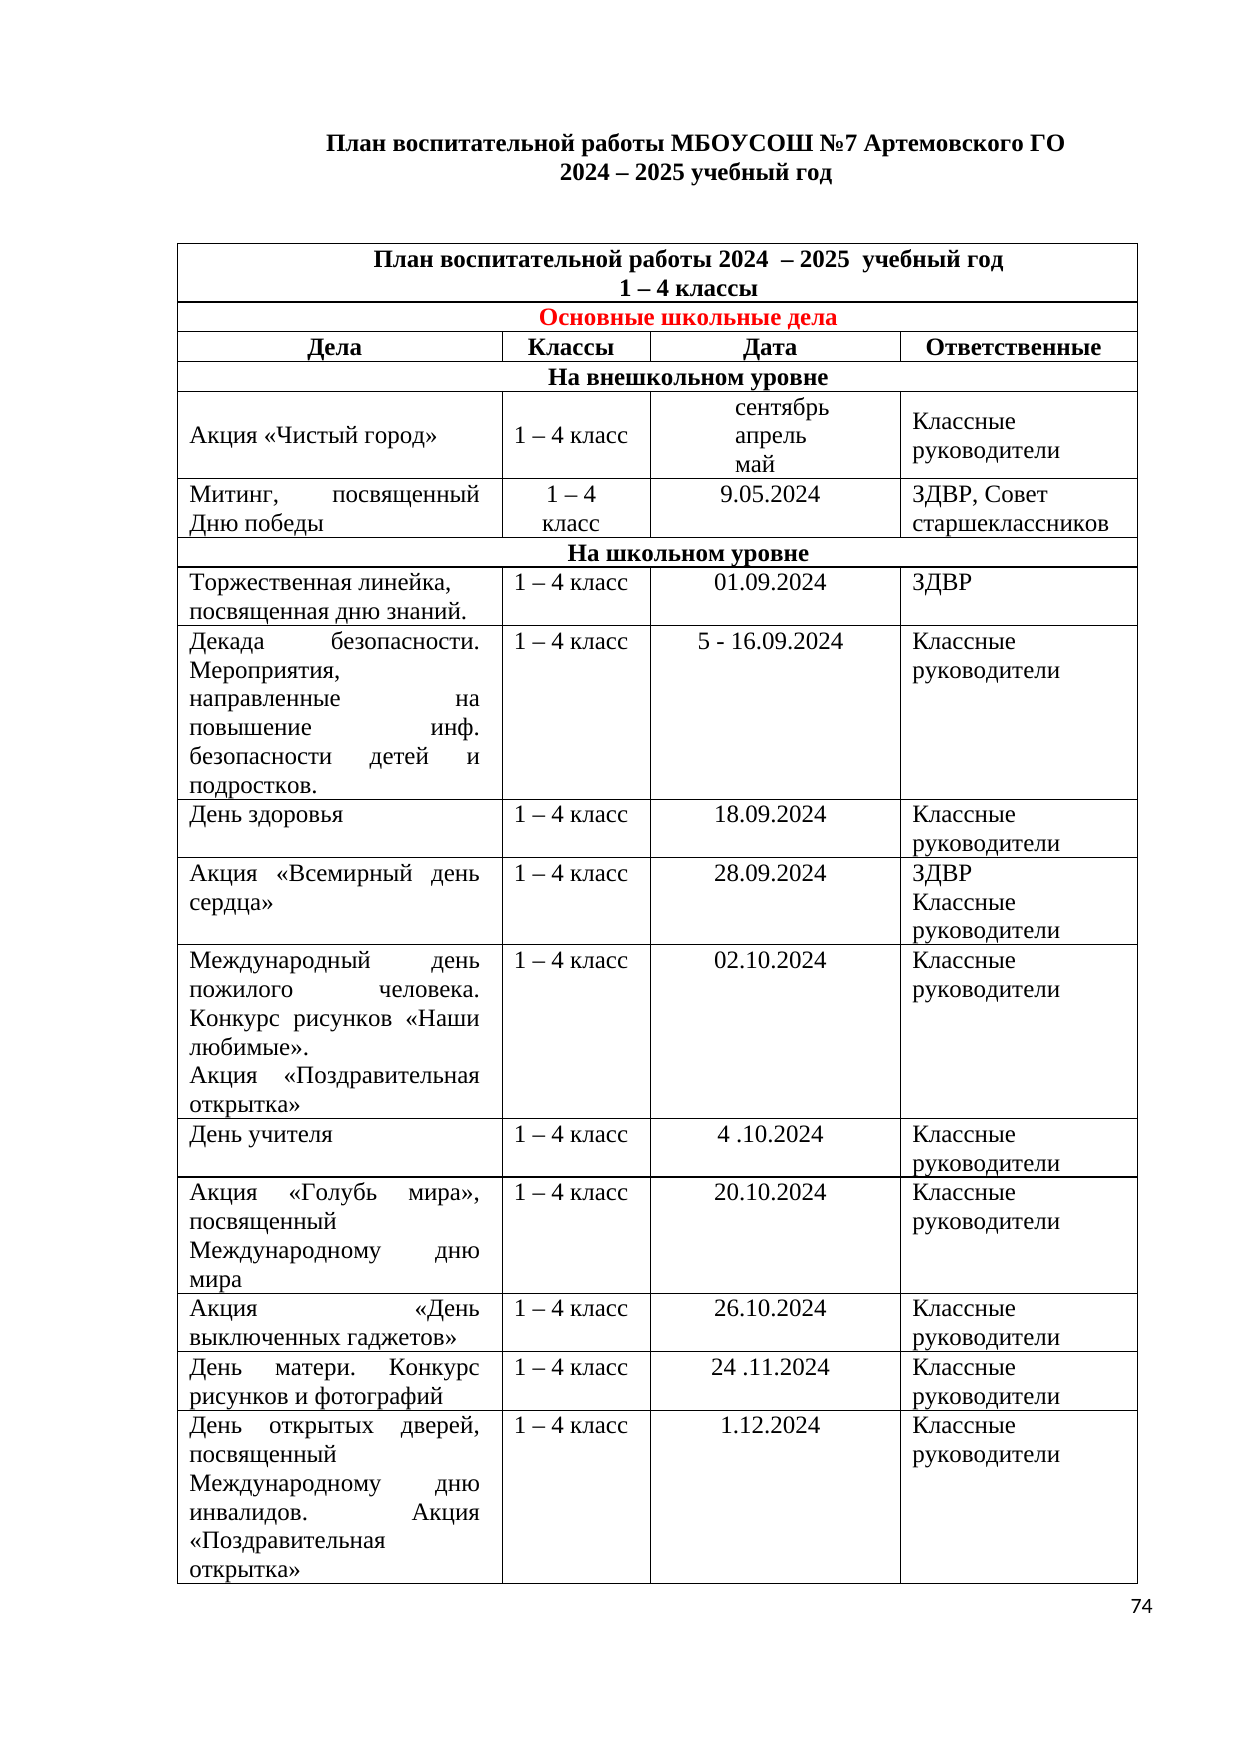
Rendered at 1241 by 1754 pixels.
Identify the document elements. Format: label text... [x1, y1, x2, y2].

table_cell Ответственные [901, 332, 1137, 361]
table_cell Классные руководители [901, 392, 1137, 478]
table_cell Основные школьные дела [178, 303, 1137, 331]
table_cell Классные руководители [901, 626, 1137, 798]
table_cell 26.10.2024 [651, 1294, 900, 1351]
table_cell 1 – 4 класс [503, 1294, 650, 1351]
table_cell 9.05.2024 [651, 479, 900, 537]
table_cell День учителя [178, 1119, 502, 1176]
table_cell Классы [503, 332, 650, 361]
table_cell 20.10.2024 [651, 1178, 900, 1292]
table_cell 1 – 4 класс [503, 1119, 650, 1176]
table_cell День открытых дверей, посвященный Международному дню инвалидов. Акция «Поздравительная открытка» [178, 1411, 502, 1583]
table_cell 1 – 4 класс [503, 1178, 650, 1292]
table_cell сентябрь апрель май [651, 392, 900, 478]
table_cell День здоровья [178, 800, 502, 857]
table_cell 5 - 16.09.2024 [651, 626, 900, 798]
table_cell Классные руководители [901, 1119, 1137, 1176]
table_cell На внешкольном уровне [178, 362, 1137, 391]
table_cell Акция «Голубь мира», посвященный Международному дню мира [178, 1178, 502, 1292]
table_cell 28.09.2024 [651, 858, 900, 944]
table_cell ЗДВР, Совет старшеклассников [901, 479, 1137, 537]
table_cell 1 – 4 класс [503, 945, 650, 1118]
table_cell Дела [178, 332, 502, 361]
table_header План воспитательной работы 2024 – 2025 учебный год 1 – 4 классы [178, 244, 1137, 301]
table_cell Акция «День выключенных гаджетов» [178, 1294, 502, 1351]
table_cell Акция «Чистый город» [178, 392, 502, 478]
table_cell Классные руководители [901, 1352, 1137, 1409]
table_cell Торжественная линейка, посвященная дню знаний. [178, 568, 502, 625]
table_cell 1 – 4 класс [503, 479, 650, 537]
text План воспитательной работы МБОУСОШ №7 Артемовского ГО [177, 128, 1141, 157]
table_cell 1 – 4 класс [503, 858, 650, 944]
table_cell 01.09.2024 [651, 568, 900, 625]
table_cell 1.12.2024 [651, 1411, 900, 1583]
table_cell 24 .11.2024 [651, 1352, 900, 1409]
table_cell Декада безопасности. Мероприятия, направленные на повышение инф. безопасности детей и подростков. [178, 626, 502, 798]
table_cell Дата [651, 332, 900, 361]
table_cell 18.09.2024 [651, 800, 900, 857]
table_cell Международный день пожилого человека. Конкурс рисунков «Наши любимые». Акция «Поздравительная открытка» [178, 945, 502, 1118]
table_cell 1 – 4 класс [503, 568, 650, 625]
table_cell 1 – 4 класс [503, 626, 650, 798]
table_cell ЗДВР Классные руководители [901, 858, 1137, 944]
table_cell Классные руководители [901, 1178, 1137, 1292]
table_cell Классные руководители [901, 800, 1137, 857]
table_cell Классные руководители [901, 945, 1137, 1118]
table_cell 4 .10.2024 [651, 1119, 900, 1176]
text 2024 – 2025 учебный год [177, 157, 1141, 185]
table_cell ЗДВР [901, 568, 1137, 625]
table_cell На школьном уровне [178, 538, 1137, 566]
table_cell 1 – 4 класс [503, 392, 650, 478]
table_cell 02.10.2024 [651, 945, 900, 1118]
table_cell Акция «Всемирный день сердца» [178, 858, 502, 944]
table_cell 1 – 4 класс [503, 1352, 650, 1409]
table_cell 1 – 4 класс [503, 1411, 650, 1583]
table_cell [901, 1411, 1137, 1583]
table_cell День матери. Конкурс рисунков и фотографий [178, 1352, 502, 1409]
table_cell 1 – 4 класс [503, 800, 650, 857]
table_cell Митинг, посвященный Дню победы [178, 479, 502, 537]
table_cell Классные руководители [901, 1294, 1137, 1351]
